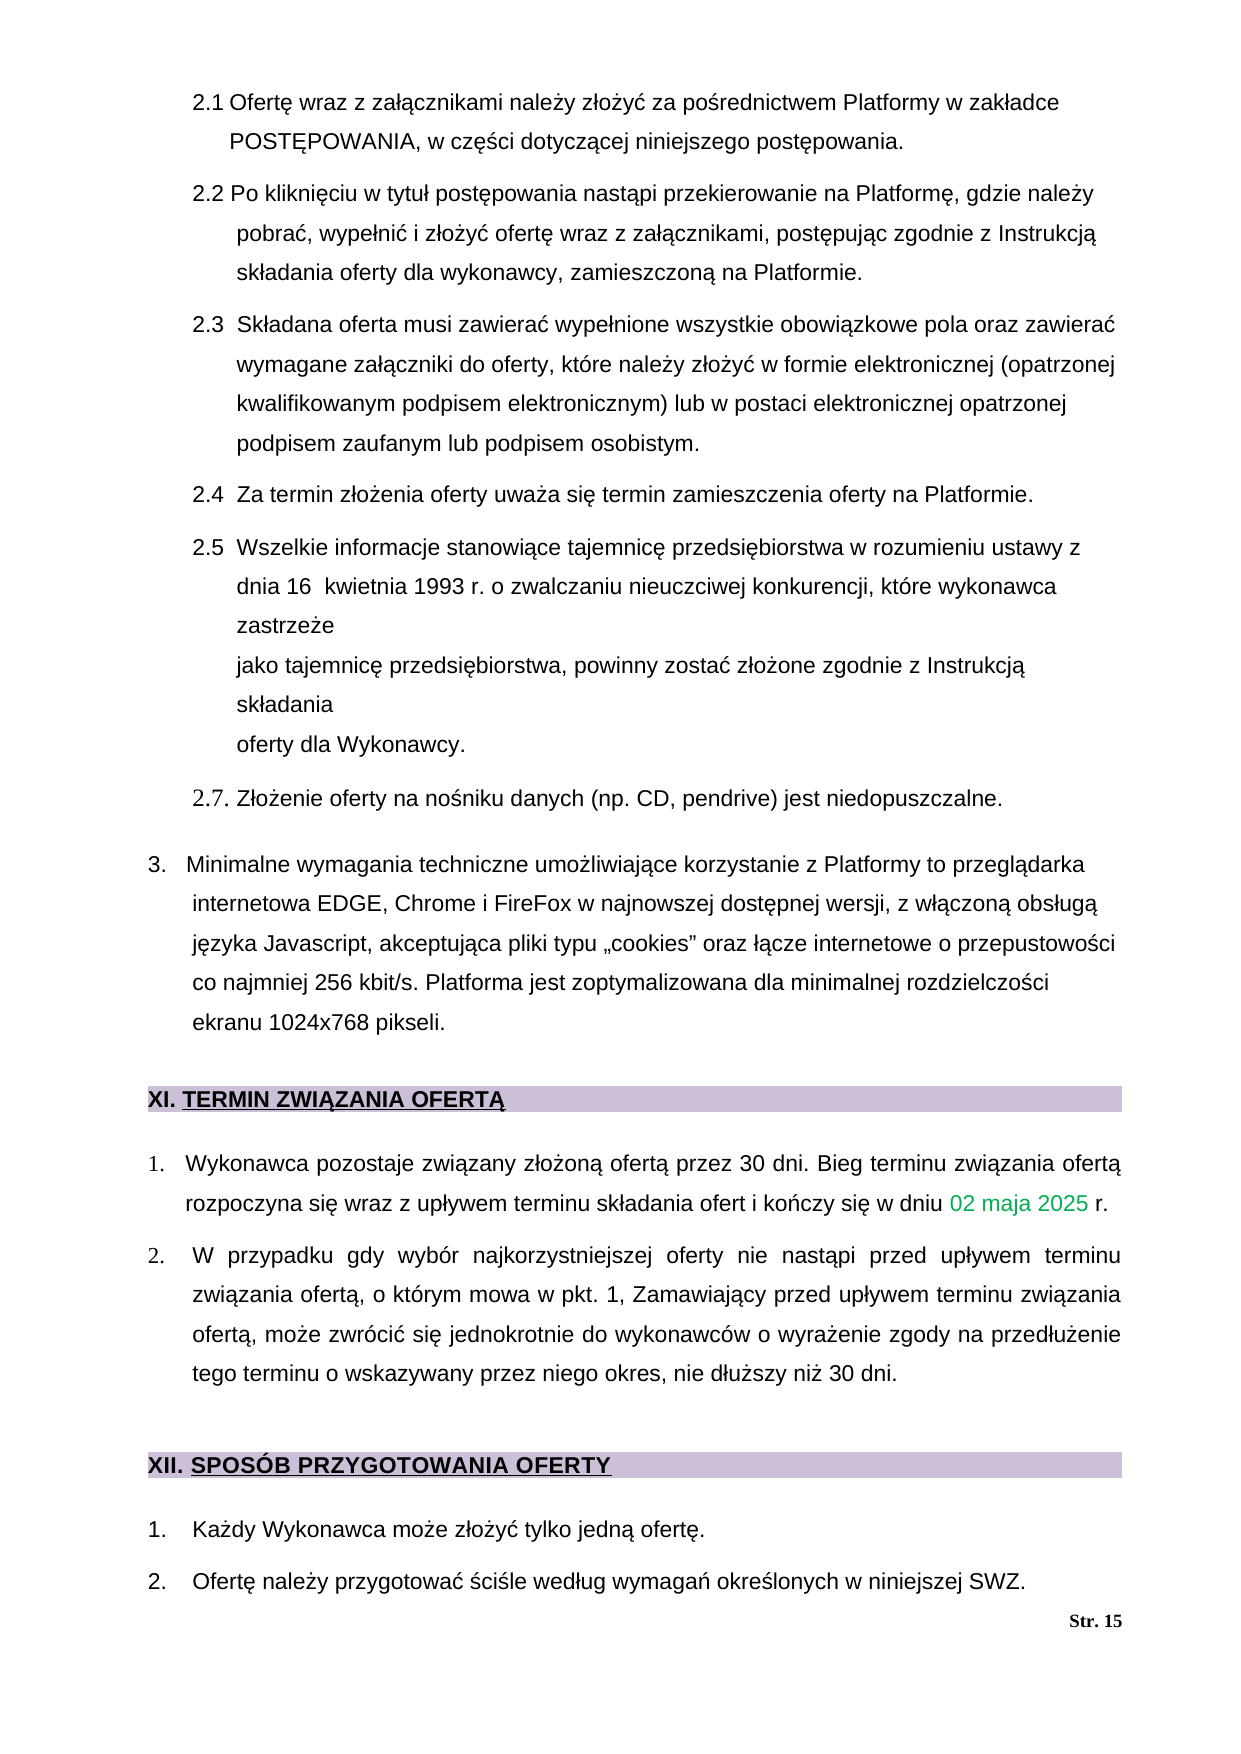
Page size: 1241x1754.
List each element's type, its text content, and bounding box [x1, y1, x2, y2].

list Wykonawca pozostaje związany złożoną ofertą przez 30 dni. Bieg terminu związania ofertą rozpoczyna się wraz z upływem terminu składania ofert i kończy się w dniu 02 maja 2025 r. [148, 1150, 1122, 1216]
list W przypadku gdy wybór najkorzystniejszej oferty nie nastąpi przed upływem terminu związania ofertą, o którym mowa w pkt. 1, Zamawiający przed upływem terminu związania ofertą, może zwrócić się jednokrotnie do wykonawców o wyrażenie zgody na przedłużenie tego terminu o wskazywany przez niego okres, nie dłuższy niż 30 dni. [148, 1242, 1122, 1387]
text 2.3 Składana oferta musi zawierać wypełnione wszystkie obowiązkowe pola oraz zawierać wymagane załączniki do oferty, które należy złożyć w formie elektronicznej (opatrzonej kwalifikowanym podpisem elektronicznym) lub w postaci elektronicznej opatrzonej podpisem zaufanym lub podpisem osobistym. [192, 311, 1122, 456]
text XI. TERMIN ZWIĄZANIA OFERTĄ [148, 1086, 1122, 1112]
text 3. Minimalne wymagania techniczne umożliwiające korzystanie z Platformy to przeglądarka internetowa EDGE, Chrome i FireFox w najnowszej dostępnej wersji, z włączoną obsługą języka Javascript, akceptująca pliki typu „cookies” oraz łącze internetowe o przepustowości co najmniej 256 kbit/s. Platforma jest zoptymalizowana dla minimalnej rozdzielczości ekranu 1024x768 pikseli. [148, 851, 1122, 1035]
list Złożenie oferty na nośniku danych (np. CD, pendrive) jest niedopuszczalne. [192, 783, 1122, 812]
list Ofertę wraz z załącznikami należy złożyć za pośrednictwem Platformy w zakładce POSTĘPOWANIA, w części dotyczącej niniejszego postępowania. [192, 89, 1122, 154]
list 2.4 Za termin złożenia oferty uważa się termin zamieszczenia oferty na Platformie. [192, 481, 1122, 508]
subtitle XII. SPOSÓB PRZYGOTOWANIA OFERTY [148, 1452, 1122, 1478]
list Ofertę należy przygotować ściśle według wymagań określonych w niniejszej SWZ. [148, 1568, 1122, 1595]
list Każdy Wykonawca może złożyć tylko jedną ofertę. [148, 1516, 1122, 1543]
list 2.5 Wszelkie informacje stanowiące tajemnicę przedsiębiorstwa w rozumieniu ustawy z dnia 16 kwietnia 1993 r. o zwalczaniu nieuczciwej konkurencji, które wykonawca zastrzeże jako tajemnicę przedsiębiorstwa, powinny zostać złożone zgodnie z Instrukcją składania oferty dla Wykonawcy. [192, 533, 1122, 757]
text 2.2 Po kliknięciu w tytuł postępowania nastąpi przekierowanie na Platformę, gdzie należy pobrać, wypełnić i złożyć ofertę wraz z załącznikami, postępując zgodnie z Instrukcją składania oferty dla wykonawcy, zamieszczoną na Platformie. [192, 180, 1122, 285]
